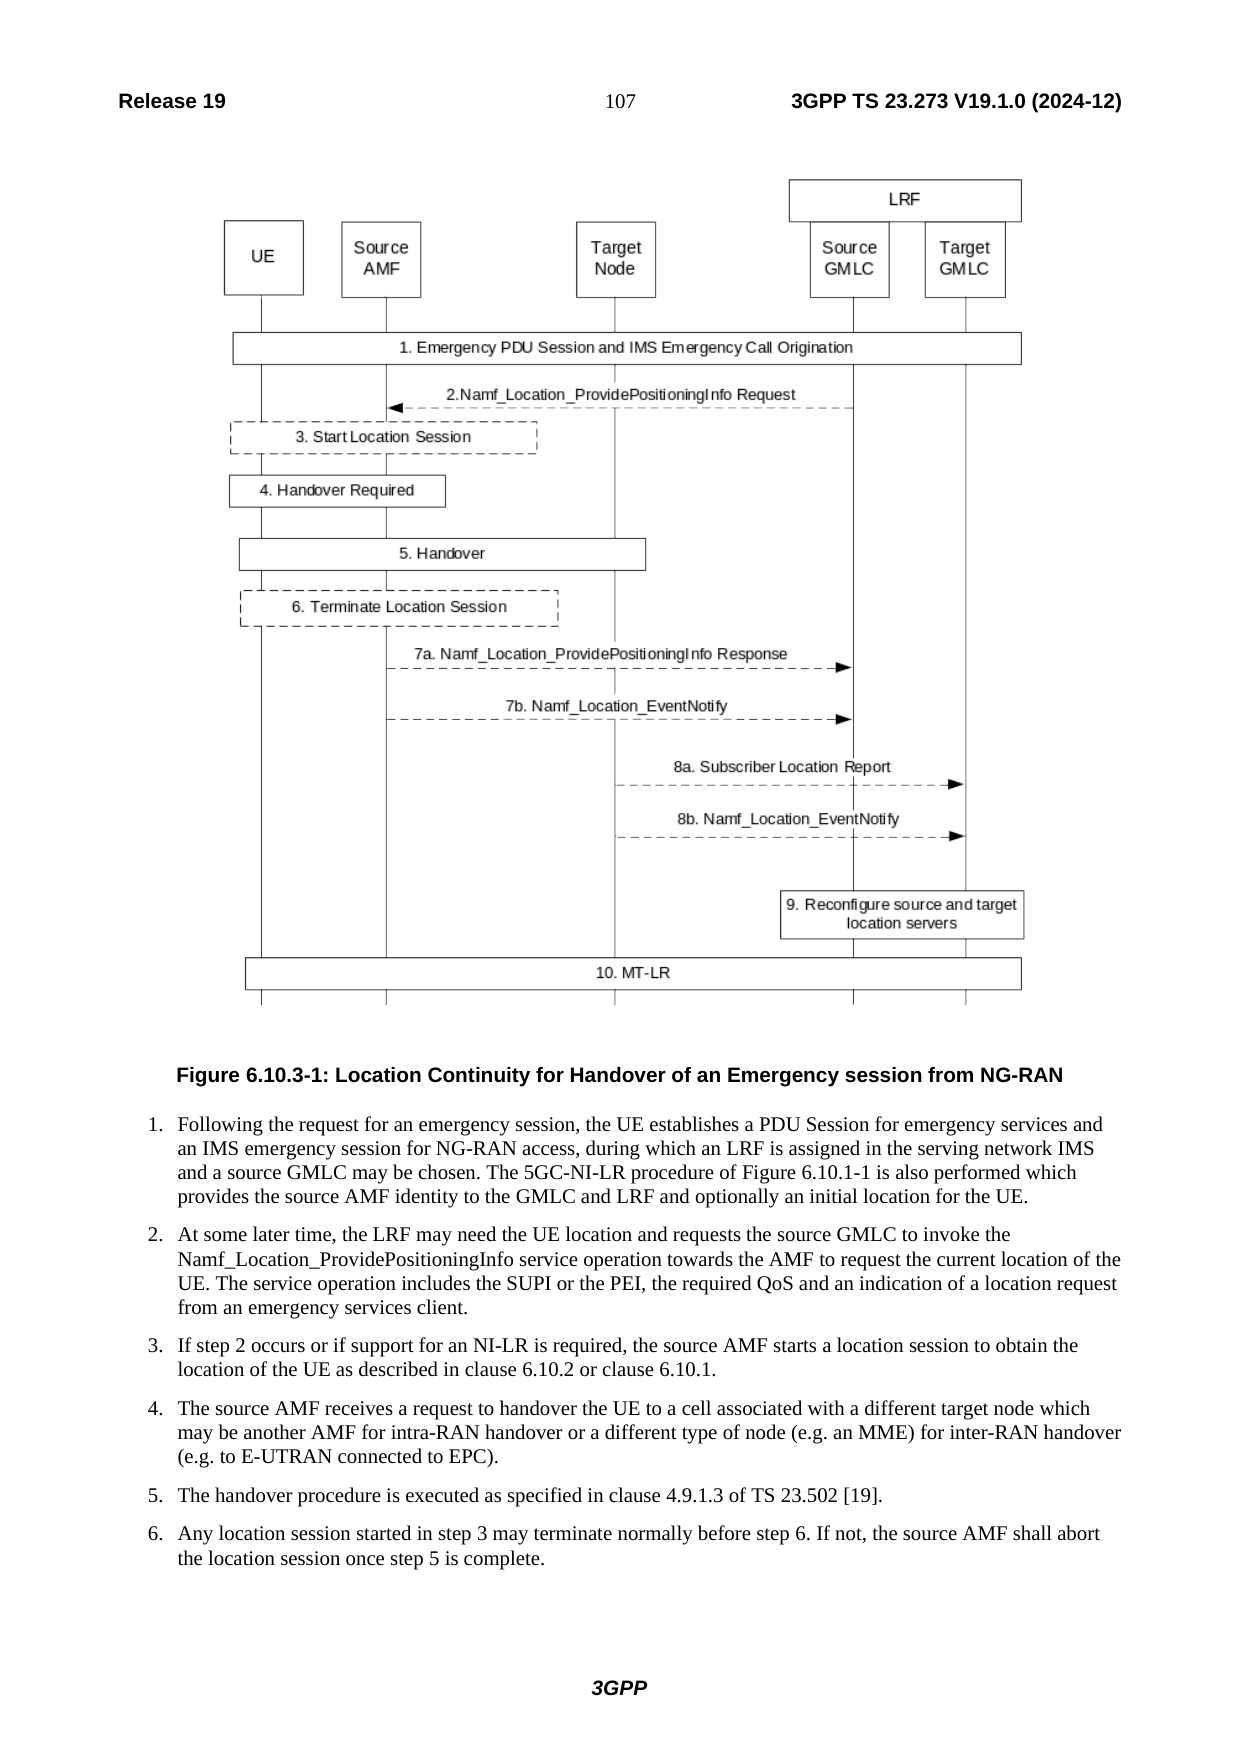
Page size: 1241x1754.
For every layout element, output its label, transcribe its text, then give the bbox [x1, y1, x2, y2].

text 4. The source AMF receives a request to handover the UE to a cell associated with a different target node which may be another AMF for intra-RAN handover or a different type of node (e.g. an MME) for inter-RAN handover (e.g. to E-UTRAN connected to EPC). [148, 1396, 1122, 1468]
text 5. The handover procedure is executed as specified in clause 4.9.1.3 of TS 23.502 [19]. [148, 1483, 1122, 1507]
text 3. If step 2 occurs or if support for an NI-LR is required, the source AMF starts a location session to obtain the location of the UE as described in clause 6.10.2 or clause 6.10.1. [148, 1333, 1122, 1381]
text 2. At some later time, the LRF may need the UE location and requests the source GMLC to invoke the Namf_Location_ProvidePositioningInfo service operation towards the AMF to request the current location of the UE. The service operation includes the SUPI or the PEI, the required QoS and an indication of a location request from an emergency services client. [148, 1222, 1122, 1319]
text 1. Following the request for an emergency session, the UE establishes a PDU Session for emergency services and an IMS emergency session for NG-RAN access, during which an LRF is assigned in the serving network IMS and a source GMLC may be chosen. The 5GC-NI-LR procedure of Figure 6.10.1-1 is also performed which provides the source AMF identity to the GMLC and LRF and optionally an initial location for the UE. [148, 1112, 1122, 1208]
text Figure 6.10.3-1: Location Continuity for Handover of an Emergency session from NG-RAN [118, 1063, 1122, 1087]
text 6. Any location session started in step 3 may terminate normally before step 6. If not, the source AMF shall abort the location session once step 5 is complete. [148, 1521, 1122, 1569]
